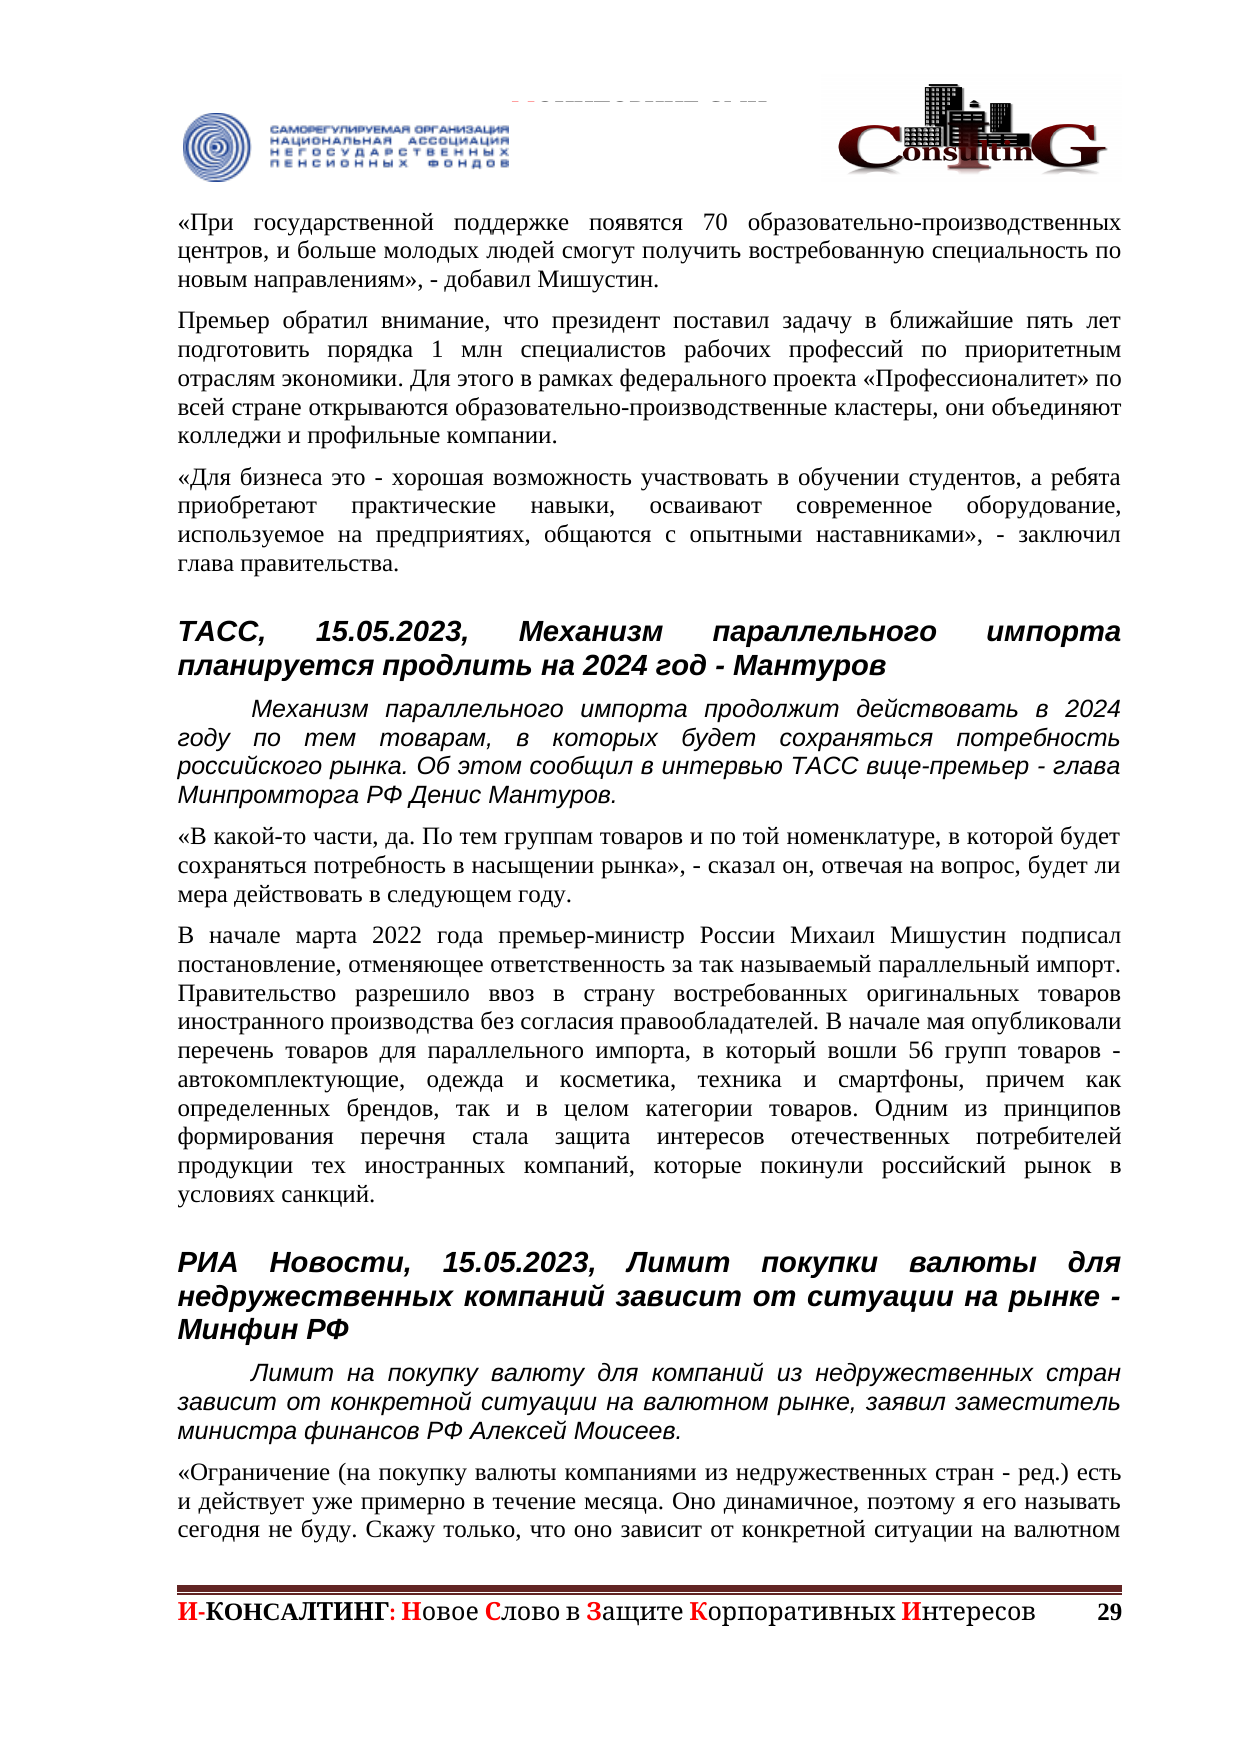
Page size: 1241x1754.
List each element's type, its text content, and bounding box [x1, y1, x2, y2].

subtitle РИА Новости, 15.05.2023, Лимит покупки валюты для недружественных компаний зависит от ситуации на рынке - Минфин РФ [177, 1245, 1122, 1346]
text «Для бизнеса это - хорошая возможность участвовать в обучении студентов, а ребята приобретают практические навыки, осваивают современное оборудование, используемое на предприятиях, общаются с опытными наставниками», - заключил глава правительства. [177, 462, 1122, 577]
subtitle Механизм параллельного импорта продолжит действовать в 2024 году по тем товарам, в которых будет сохраняться потребность российского рынка. Об этом сообщил в интервью ТАСС вице-премьер - глава Минпромторга РФ Денис Мантуров. [177, 694, 1122, 809]
subtitle ТАСС, 15.05.2023, Механизм параллельного импорта планируется продлить на 2024 год - Мантуров [177, 614, 1122, 681]
picture [821, 73, 1122, 182]
picture [183, 113, 509, 182]
subtitle Лимит на покупку валюту для компаний из недружественных стран зависит от конкретной ситуации на валютном рынке, заявил заместитель министра финансов РФ Алексей Моисеев. [177, 1358, 1122, 1444]
text «В какой-то части, да. По тем группам товаров и по той номенклатуре, в которой будет сохраняться потребность в насыщении рынка», - сказал он, отвечая на вопрос, будет ли мера действовать в следующем году. [177, 821, 1122, 908]
text Премьер обратил внимание, что президент поставил задачу в ближайшие пять лет подготовить порядка 1 млн специалистов рабочих профессий по приоритетным отраслям экономики. Для этого в рамках федерального проекта «Профессионалитет» по всей стране открываются образовательно-производственные кластеры, они объединяют колледжи и профильные компании. [177, 306, 1122, 449]
text «При государственной поддержке появятся 70 образовательно-производственных центров, и больше молодых людей смогут получить востребованную специальность по новым направлениям», - добавил Мишустин. [177, 207, 1122, 293]
text В начале марта 2022 года премьер-министр России Михаил Мишустин подписал постановление, отменяющее ответственность за так называемый параллельный импорт. Правительство разрешило ввоз в страну востребованных оригинальных товаров иностранного производства без согласия правообладателей. В начале мая опубликовали перечень товаров для параллельного импорта, в который вошли 56 групп товаров - автокомплектующие, одежда и косметика, техника и смартфоны, причем как определенных брендов, так и в целом категории товаров. Одним из принципов формирования перечня стала защита интересов отечественных потребителей продукции тех иностранных компаний, которые покинули российский рынок в условиях санкций. [177, 920, 1122, 1208]
